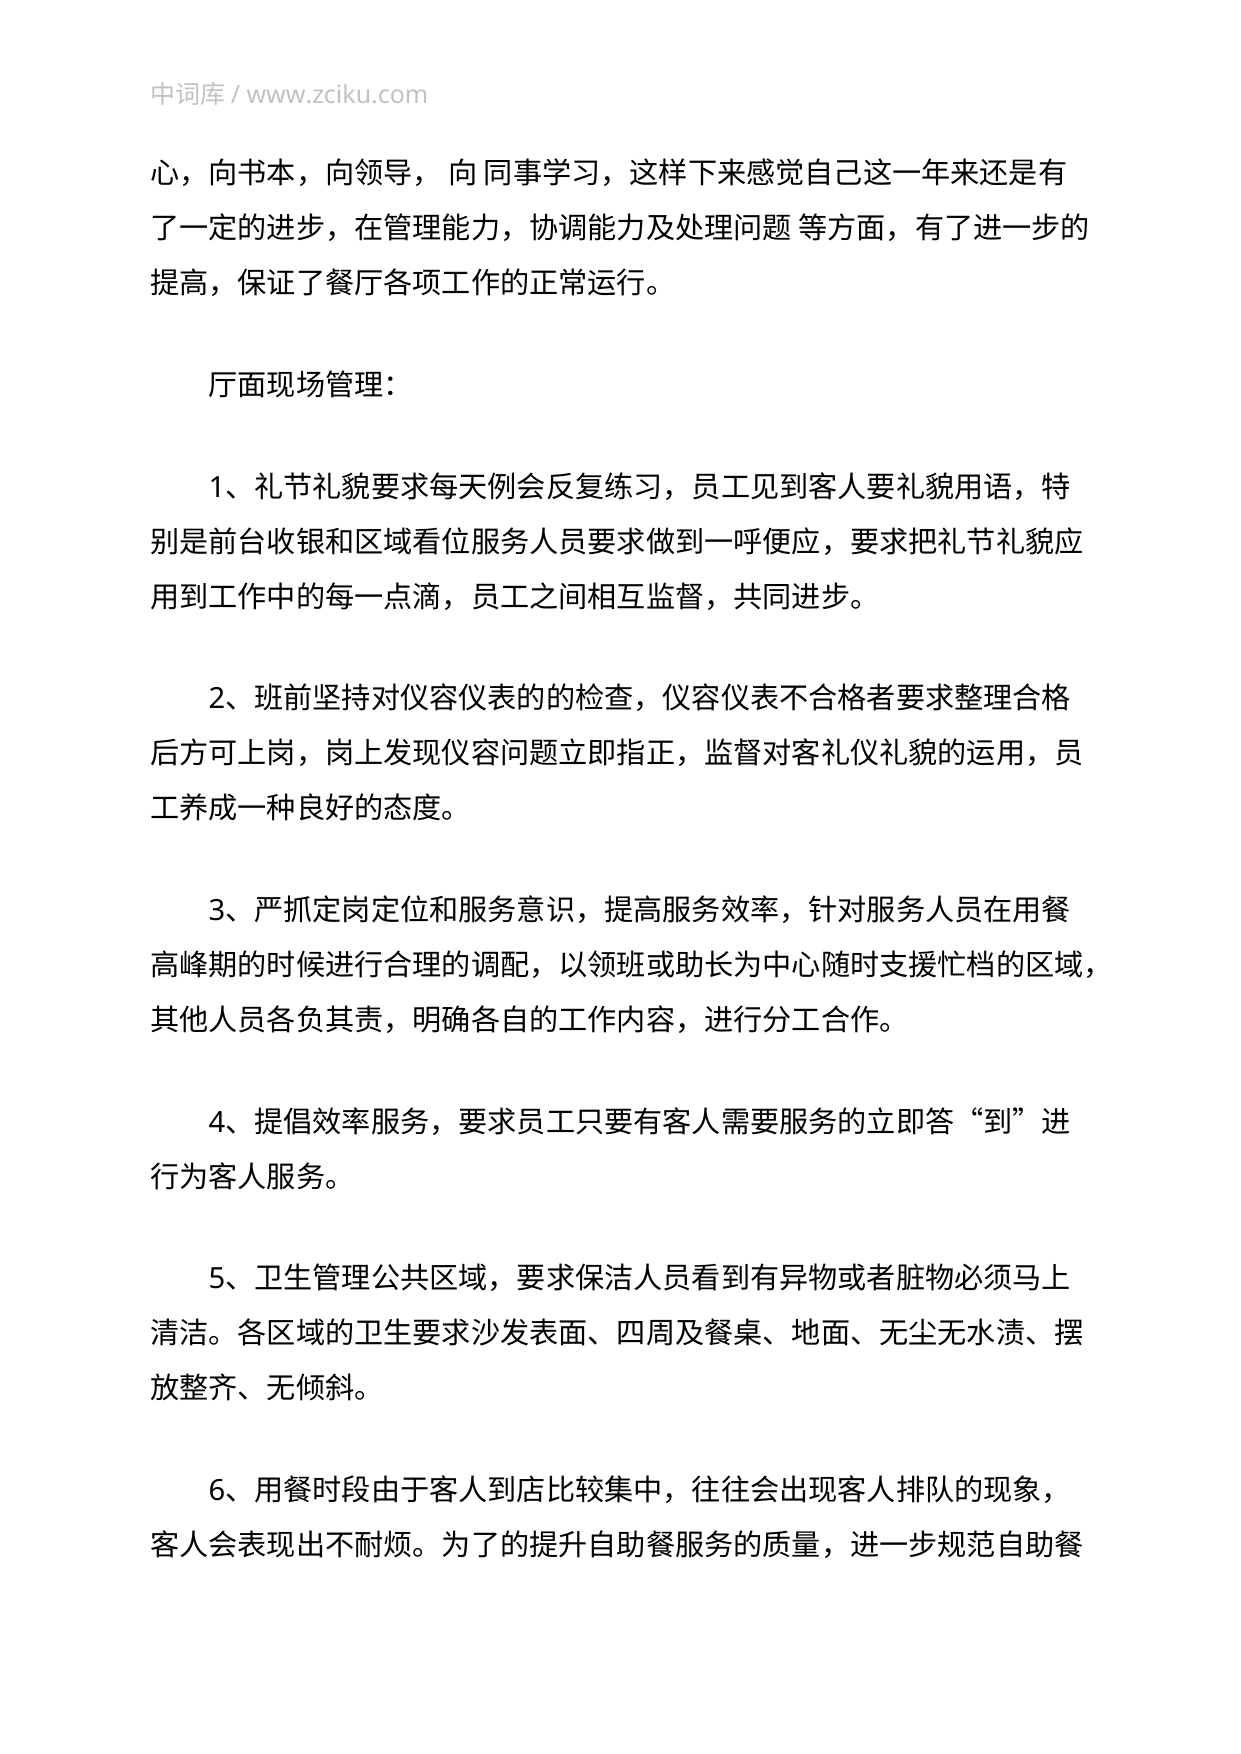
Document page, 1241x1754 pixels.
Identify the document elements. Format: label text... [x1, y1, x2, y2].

text 厅面现场管理： [150, 362, 1090, 404]
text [150, 150, 1090, 302]
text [150, 1467, 1090, 1564]
text 4、提倡效率服务，要求员工只要有客人需要服务的立即答“到”进行为客人服务。 [150, 1098, 1090, 1196]
text 3、严抓定岗定位和服务意识，提高服务效率，针对服务人员在用餐高峰期的时候进行合理的调配，以领班或助长为中心随时支援忙档的区域，其他人员各负其责，明确各自的工作内容，进行分工合作。 [150, 887, 1090, 1039]
text 1、礼节礼貌要求每天例会反复练习，员工见到客人要礼貌用语，特别是前台收银和区域看位服务人员要求做到一呼便应，要求把礼节礼貌应用到工作中的每一点滴，员工之间相互监督，共同进步。 [150, 463, 1090, 616]
text 5、卫生管理公共区域，要求保洁人员看到有异物或者脏物必须马上清洁。各区域的卫生要求沙发表面、四周及餐桌、地面、无尘无水渍、摆放整齐、无倾斜。 [150, 1255, 1090, 1407]
text 2、班前坚持对仪容仪表的的检查，仪容仪表不合格者要求整理合格后方可上岗，岗上发现仪容问题立即指正，监督对客礼仪礼貌的运用，员工养成一种良好的态度。 [150, 675, 1090, 827]
